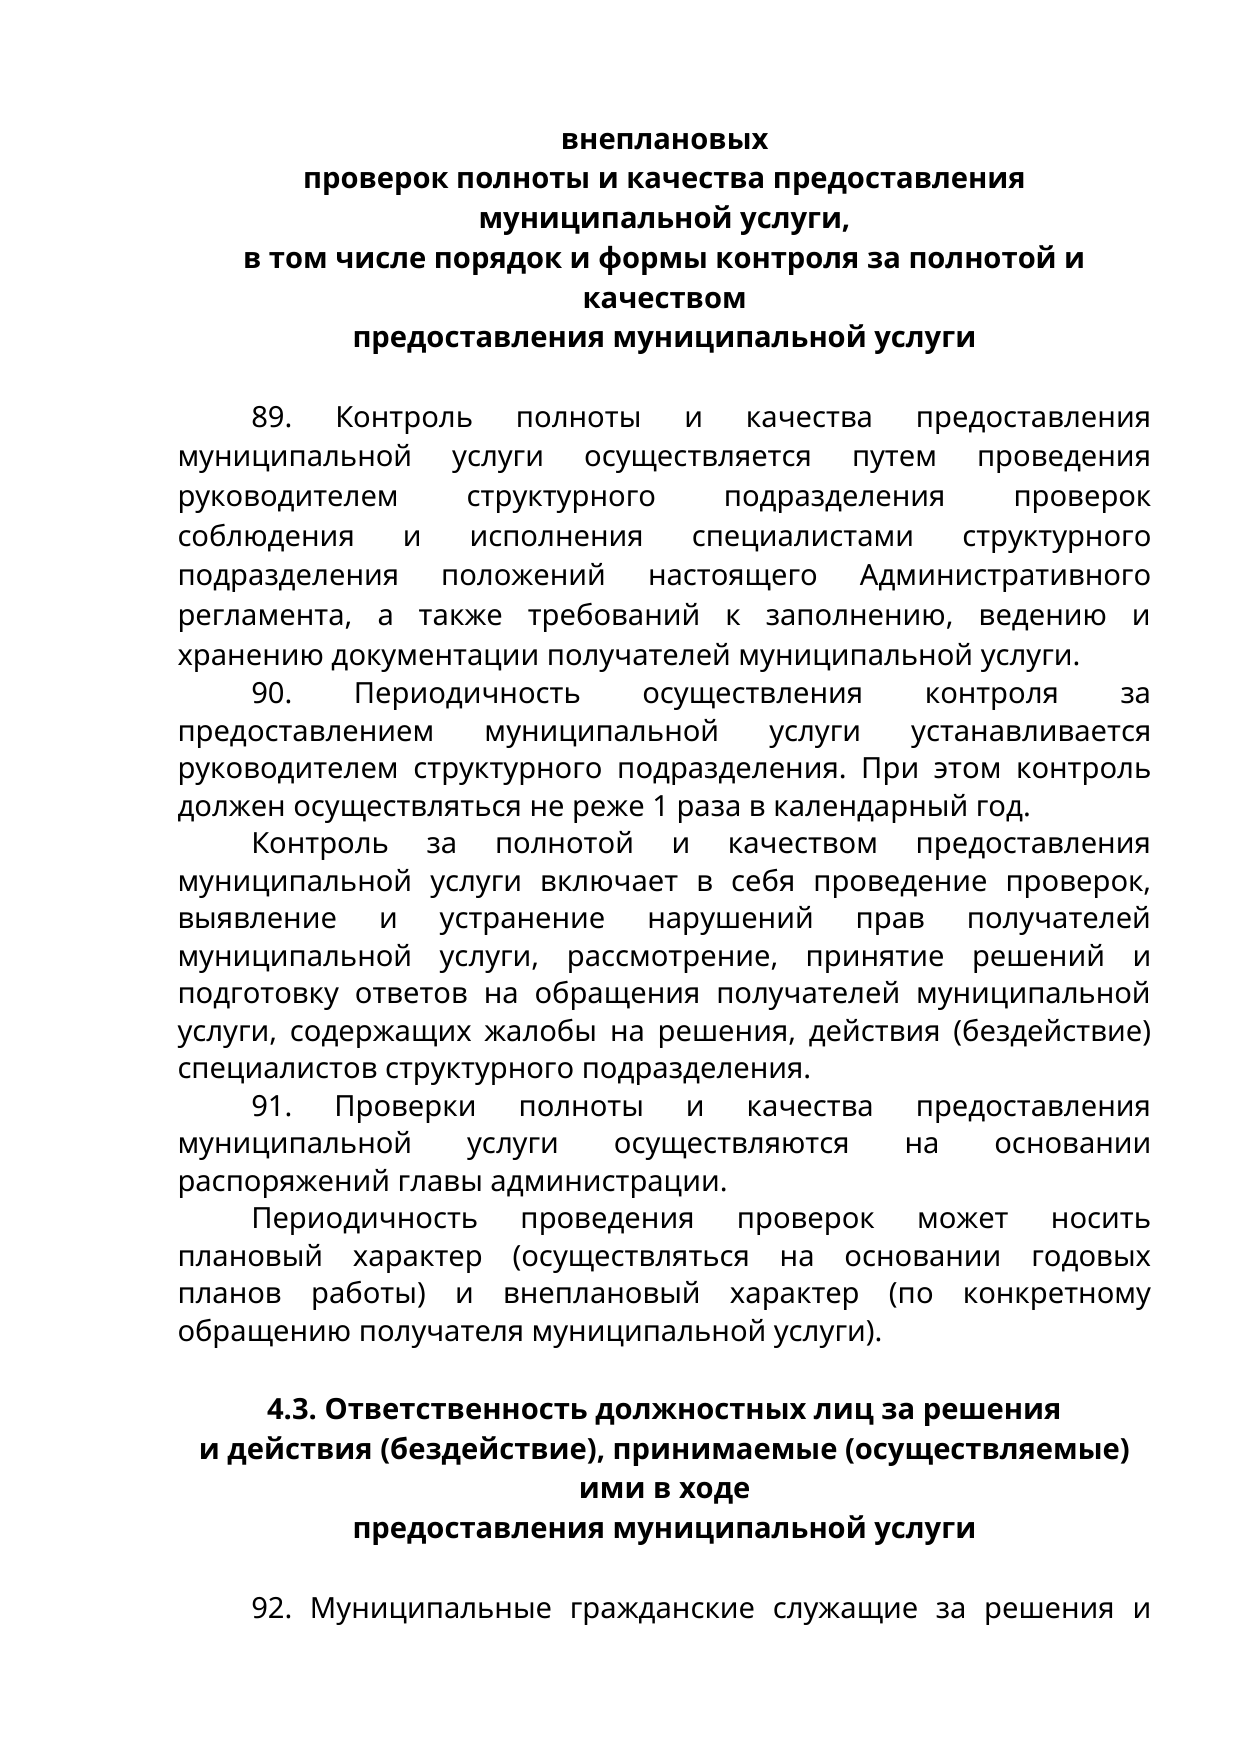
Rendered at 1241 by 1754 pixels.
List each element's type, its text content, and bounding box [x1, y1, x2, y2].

text 90. Периодичность осуществления контроля за предоставлением муниципальной услуги устанавливается руководителем структурного подразделения. При этом контроль должен осуществляться не реже 1 раза в календарный год. [177, 674, 1152, 824]
text Периодичность проведения проверок может носить плановый характер (осуществляться на основании годовых планов работы) и внеплановый характер (по конкретному обращению получателя муниципальной услуги). [177, 1199, 1152, 1349]
text 91. Проверки полноты и качества предоставления муниципальной услуги осуществляются на основании распоряжений главы администрации. [177, 1086, 1152, 1199]
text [177, 118, 1152, 356]
text 89. Контроль полноты и качества предоставления муниципальной услуги осуществляется путем проведения руководителем структурного подразделения проверок соблюдения и исполнения специалистами структурного подразделения положений настоящего Административного регламента, а также требований к заполнению, ведению и хранению документации получателей муниципальной услуги. [177, 396, 1152, 674]
text 4.3. Ответственность должностных лиц за решения и действия (бездействие), принимаемые (осуществляемые) ими в ходе предоставления муниципальной услуги [177, 1388, 1152, 1547]
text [177, 1587, 1152, 1627]
text Контроль за полнотой и качеством предоставления муниципальной услуги включает в себя проведение проверок, выявление и устранение нарушений прав получателей муниципальной услуги, рассмотрение, принятие решений и подготовку ответов на обращения получателей муниципальной услуги, содержащих жалобы на решения, действия (бездействие) специалистов структурного подразделения. [177, 824, 1152, 1086]
